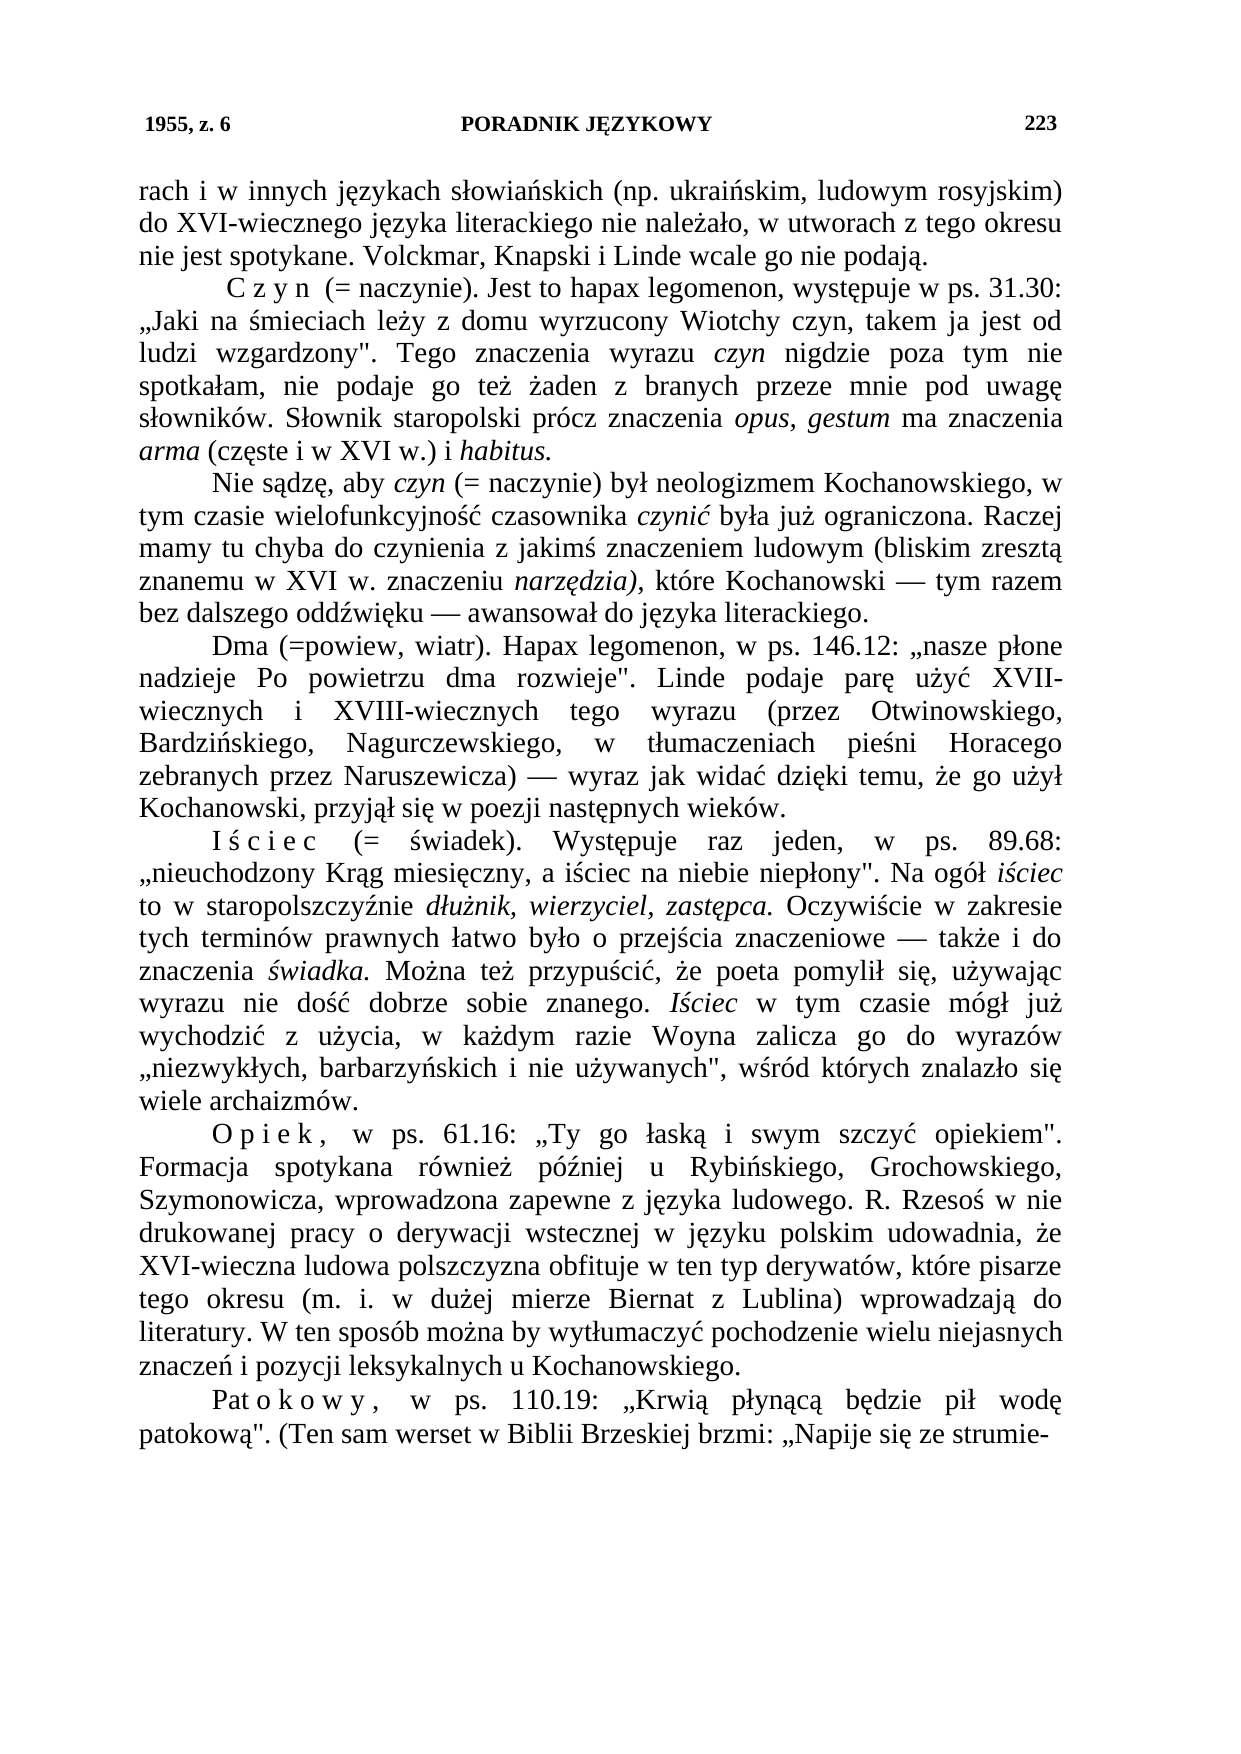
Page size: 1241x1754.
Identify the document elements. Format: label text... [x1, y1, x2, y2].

text Opiek, w ps. 61.16: „Ty go łaską i swym szczyć opiekiem". Formacja spotykana również później u Rybińskiego, Grochowskiego, Szymonowicza, wprowadzona zapewne z języka ludowego. R. Rzesoś w nie drukowanej pracy o derywacji wstecznej w języku polskim udowadnia, że XVI-wieczna ludowa polszczyzna obfituje w ten typ derywatów, które pisarze tego okresu (m. i. w dużej mierze Biernat z Lublina) wprowadzają do literatury. W ten sposób można by wytłumaczyć pochodzenie wielu niejasnych znaczeń i pozycji leksykalnych u Kochanowskiego. [139, 1117, 1063, 1382]
text 1955, z. 6 [144, 114, 231, 136]
text rach i w innych językach słowiańskich (np. ukraińskim, ludowym rosyjskim) do XVI-wiecznego języka literackiego nie należało, w utworach z tego okresu nie jest spotykane. Volckmar, Knapski i Linde wcale go nie podają. [139, 174, 1063, 272]
text PORADNIK JĘZYKOWY [461, 114, 713, 136]
text Czyn (= naczynie). Jest to hapax legomenon, występuje w ps. 31.30: „Jaki na śmieciach leży z domu wyrzucony Wiotchy czyn, takem ja jest od ludzi wzgardzony". Tego znaczenia wyrazu czyn nigdzie poza tym nie spotkałam, nie podaje go też żaden z branych przeze mnie pod uwagę słowników. Słownik staropolski prócz znaczenia opus, gestum ma znaczenia arma (częste i w XVI w.) i habitus. [139, 272, 1063, 467]
text Nie sądzę, aby czyn (= naczynie) był neologizmem Kochanowskiego, w tym czasie wielofunkcyjność czasownika czynić była już ograniczona. Raczej mamy tu chyba do czynienia z jakimś znaczeniem ludowym (bliskim zresztą znanemu w XVI w. znaczeniu narzędzia), które Kochanowski — tym razem bez dalszego oddźwięku — awansował do języka literackiego. [139, 467, 1063, 629]
text Dma (=powiew, wiatr). Hapax legomenon, w ps. 146.12: „nasze płone nadzieje Po powietrzu dma rozwieje". Linde podaje parę użyć XVII-wiecznych i XVIII-wiecznych tego wyrazu (przez Otwinowskiego, Bardzińskiego, Nagurczewskiego, w tłumaczeniach pieśni Horacego zebranych przez Naruszewicza) — wyraz jak widać dzięki temu, że go użył Kochanowski, przyjął się w poezji następnych wieków. [139, 629, 1063, 824]
text Patokowy, w ps. 110.19: „Krwią płynącą będzie pił wodę patokową". (Ten sam werset w Biblii Brzeskiej brzmi: „Napije się ze strumie- [139, 1382, 1063, 1450]
text 223 [1024, 113, 1057, 135]
text Iściec (= świadek). Występuje raz jeden, w ps. 89.68: „nieuchodzony Krąg miesięczny, a iściec na niebie niepłony". Na ogół iściec to w staropolszczyźnie dłużnik, wierzyciel, zastępca. Oczywiście w zakresie tych terminów prawnych łatwo było o przejścia znaczeniowe — także i do znaczenia świadka. Można też przypuścić, że poeta pomylił się, używając wyrazu nie dość dobrze sobie znanego. Iściec w tym czasie mógł już wychodzić z użycia, w każdym razie Woyna zalicza go do wyrazów „niezwykłych, barbarzyńskich i nie używanych", wśród których znalazło się wiele archaizmów. [139, 824, 1063, 1117]
